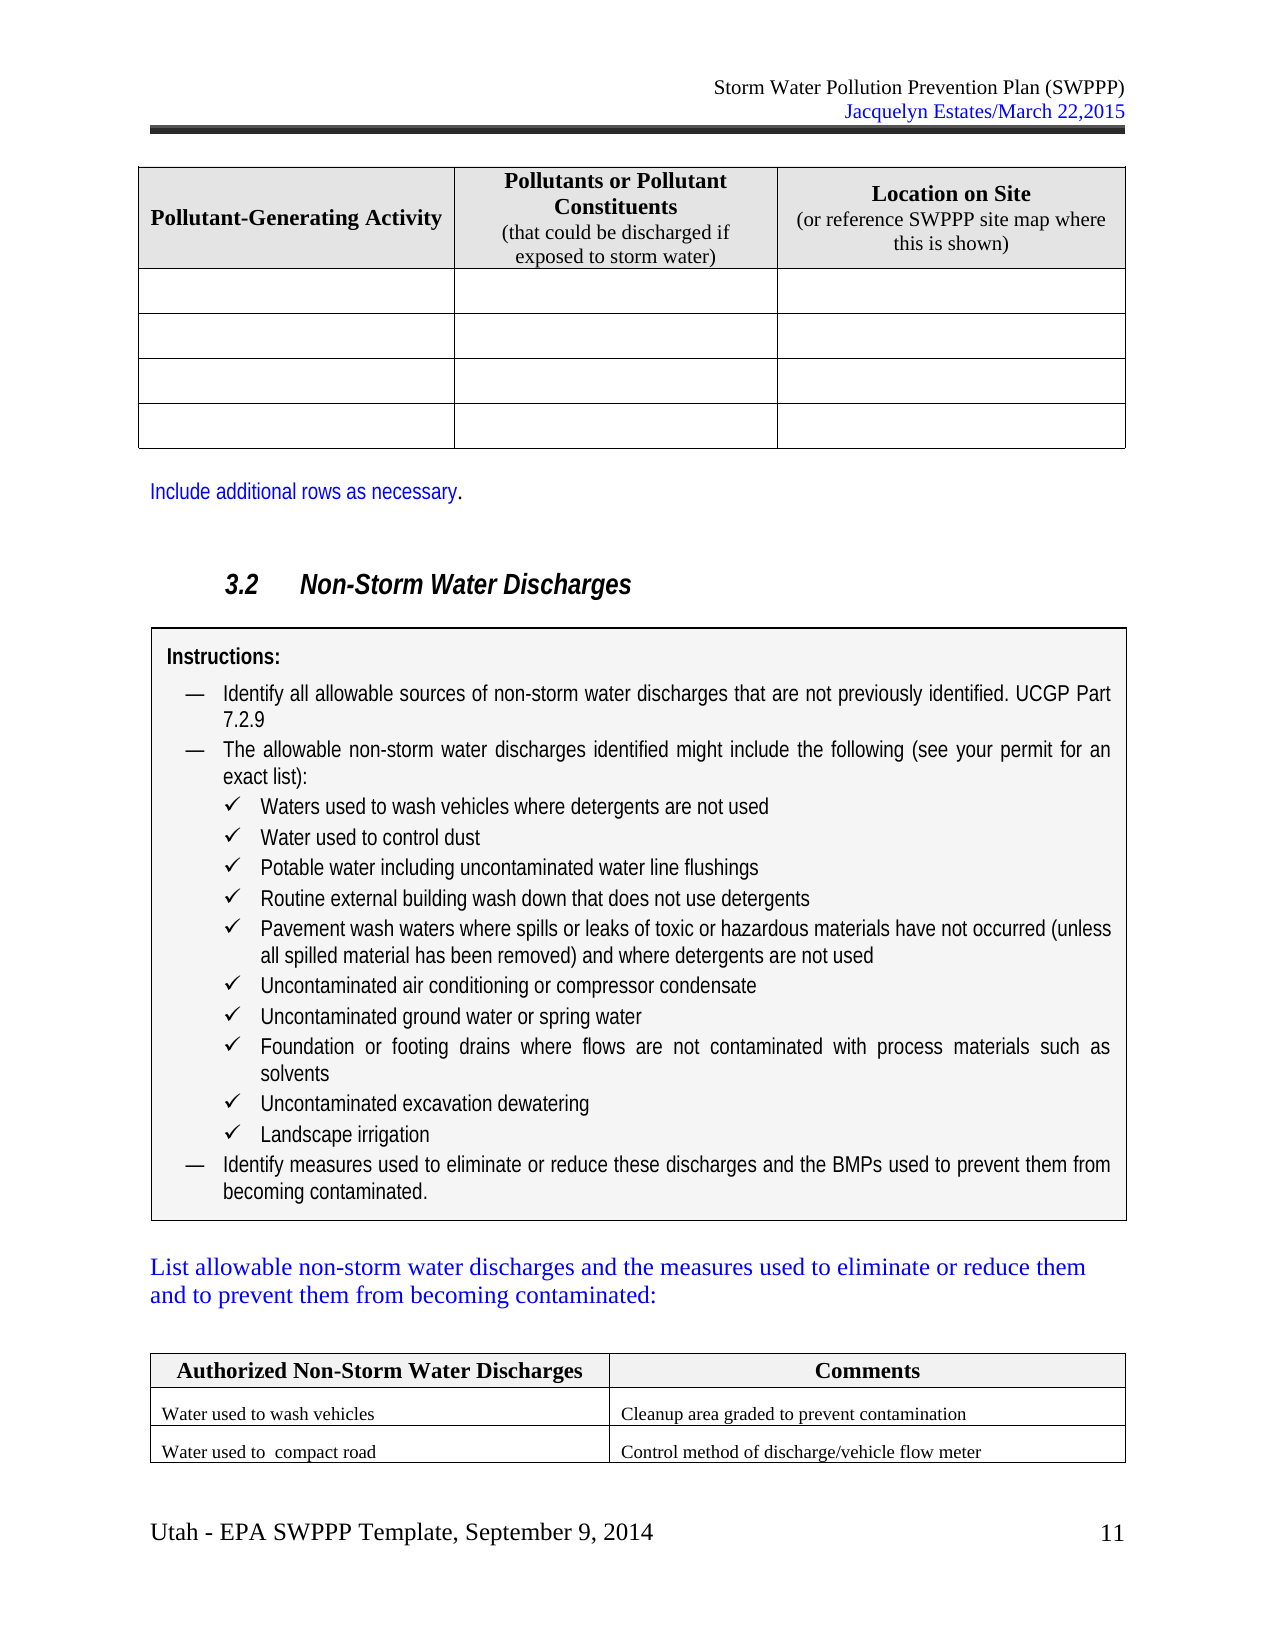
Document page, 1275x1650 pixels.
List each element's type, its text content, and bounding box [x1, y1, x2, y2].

table_cell [778, 359, 1125, 403]
table_header List allowable non-storm water discharges and the measures used to eliminate or reduce them and to prevent them from becoming contaminated: [139, 1248, 1136, 1311]
table_cell Water used to wash vehicles [151, 1388, 609, 1424]
table_header Pollutant-Generating Activity [139, 168, 454, 268]
table_cell [139, 269, 454, 313]
table_cell [778, 404, 1125, 448]
table_cell [139, 314, 454, 358]
table_cell [139, 359, 454, 403]
table_header Location on Site (or reference SWPPP site map where this is shown) [778, 168, 1125, 268]
table_cell [455, 314, 777, 358]
table_header Comments [610, 1354, 1125, 1387]
table_cell [455, 269, 777, 313]
table_cell Control method of discharge/vehicle flow meter [610, 1426, 1125, 1462]
table_cell [455, 404, 777, 448]
table_cell Cleanup area graded to prevent contamination [610, 1388, 1125, 1424]
table_cell [778, 269, 1125, 313]
table_cell [455, 359, 777, 403]
table_cell [778, 314, 1125, 358]
table_cell Water used to compact road [151, 1426, 609, 1462]
text Include additional rows as necessary. [150, 477, 1125, 505]
table_cell [139, 404, 454, 448]
table_header Authorized Non-Storm Water Discharges [151, 1354, 609, 1387]
subtitle 3.2 Non-Storm Water Discharges [225, 567, 1125, 601]
table_header Pollutants or Pollutant Constituents (that could be discharged if exposed to storm water) [455, 168, 777, 268]
